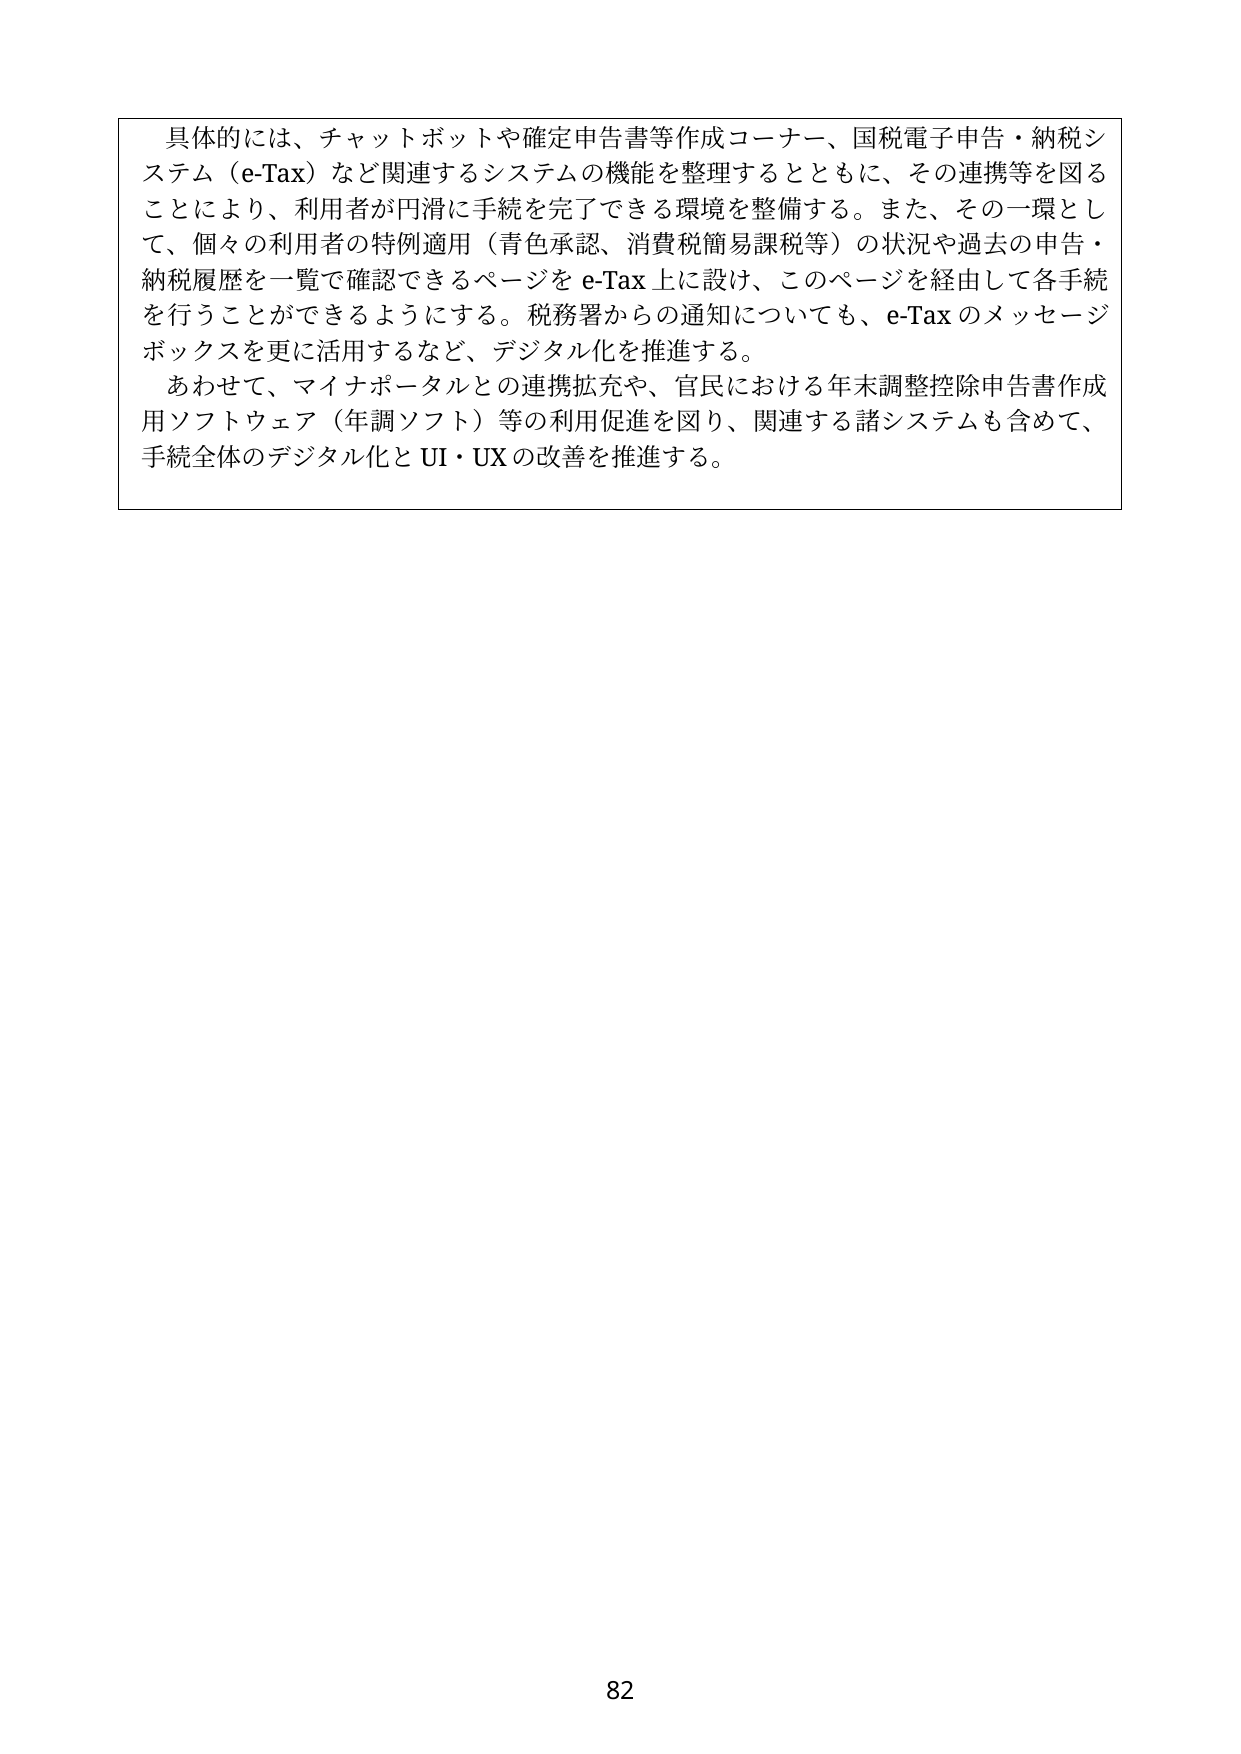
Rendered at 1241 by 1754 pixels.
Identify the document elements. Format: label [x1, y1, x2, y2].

table_header [119, 119, 1121, 509]
